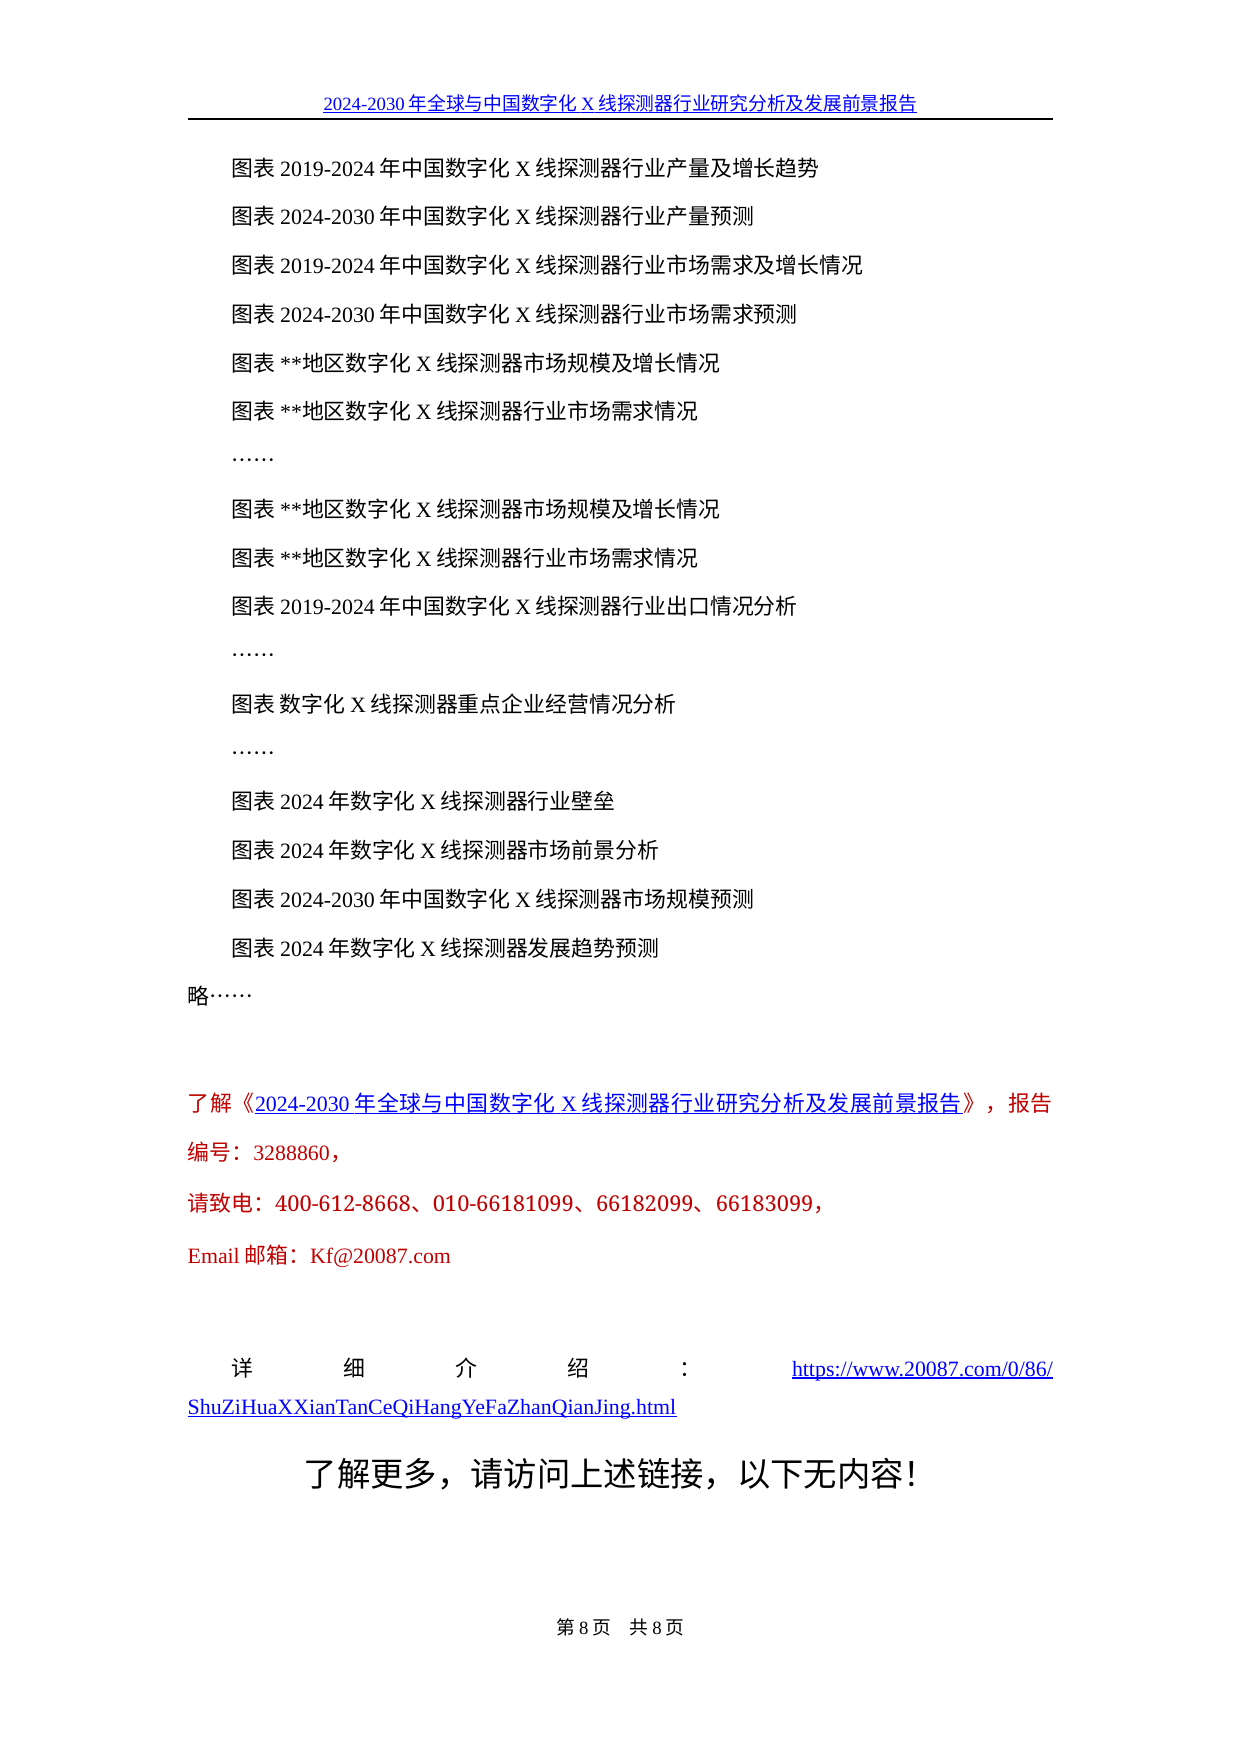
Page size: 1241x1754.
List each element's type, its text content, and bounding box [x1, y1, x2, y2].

text Email邮箱：Kf@20087.com [187, 1237, 1053, 1270]
text 详细介绍：https://www.20087.com/0/86/ShuZiHuaXXianTanCeQiHangYeFaZhanQianJing.html [187, 1350, 1053, 1423]
title 了解更多，请访问上述链接，以下无内容！ [187, 1439, 1053, 1504]
text 了解《2024-2030年全球与中国数字化X线探测器行业研究分析及发展前景报告》，报告编号：3288860， [187, 1085, 1053, 1167]
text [187, 150, 1053, 1011]
text 请致电：400-612-8668、010-66181099、66182099、66183099， [187, 1186, 1053, 1218]
